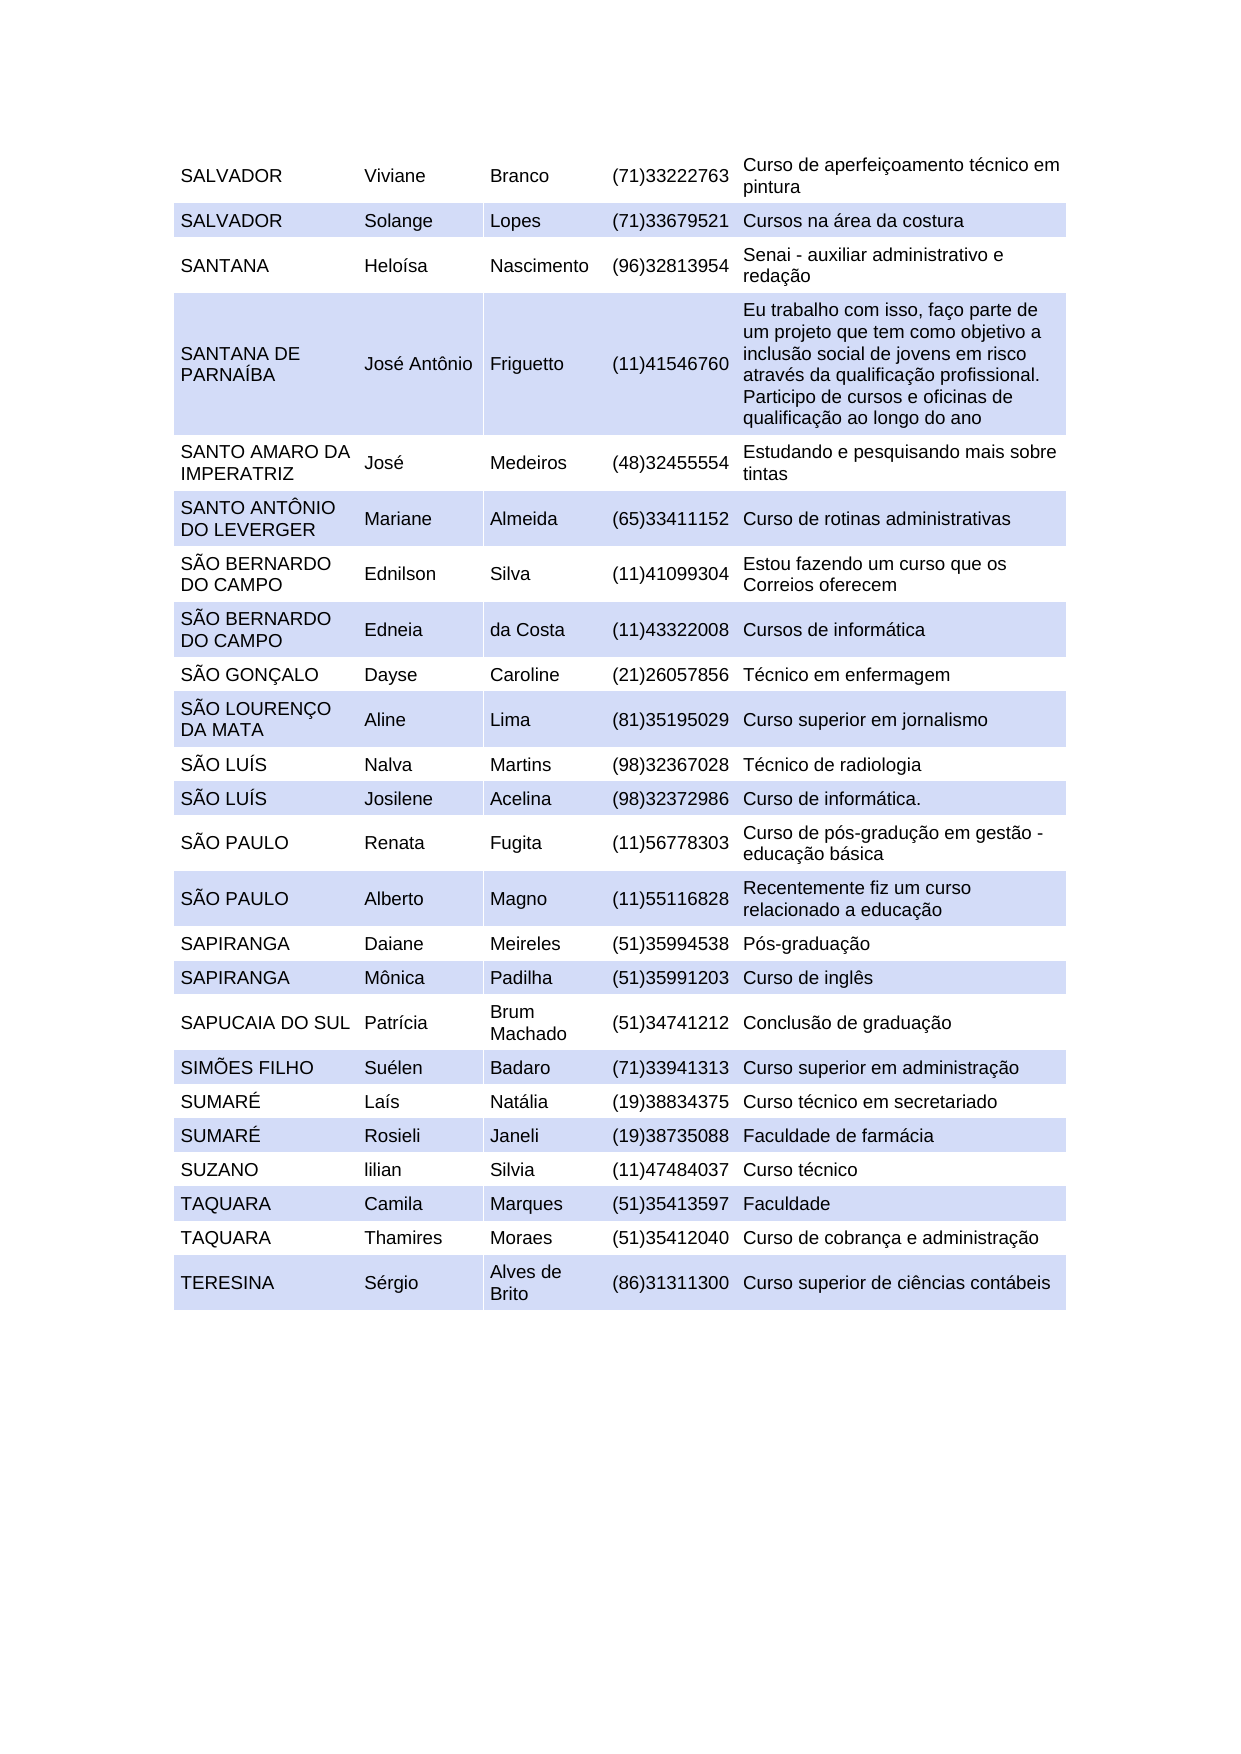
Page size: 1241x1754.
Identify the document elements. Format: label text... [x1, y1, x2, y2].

table_cell (21)26057856 [606, 658, 737, 691]
table_cell José Antônio [358, 293, 483, 435]
table_cell Silva [484, 546, 606, 602]
table_cell (65)33411152 [606, 491, 737, 546]
table_cell Martins [484, 747, 606, 781]
table_cell Curso superior de ciências contábeis [737, 1255, 1066, 1310]
table_cell Almeida [484, 491, 606, 546]
table_cell Friguetto [484, 293, 606, 435]
table_cell Curso de pós-gradução em gestão - educação básica [737, 815, 1066, 871]
table_cell Cursos na área da costura [737, 203, 1066, 237]
table_cell SÃO BERNARDO DO CAMPO [174, 602, 358, 657]
table_cell SAPUCAIA DO SUL [174, 995, 358, 1050]
table_cell Nascimento [484, 238, 606, 293]
table_cell TERESINA [174, 1255, 358, 1310]
table_cell TAQUARA [174, 1186, 358, 1221]
table_cell (19)38735088 [606, 1118, 737, 1152]
table_cell SÃO LUÍS [174, 781, 358, 815]
table_cell Lima [484, 691, 606, 747]
table_cell Curso de inglês [737, 961, 1066, 994]
table_cell (11)41099304 [606, 546, 737, 602]
table_cell Solange [358, 203, 483, 237]
table_cell Técnico em enfermagem [737, 658, 1066, 691]
table_cell Thamires [358, 1221, 483, 1254]
table_cell Rosieli [358, 1118, 483, 1152]
table_cell (19)38834375 [606, 1084, 737, 1118]
table_cell Estudando e pesquisando mais sobre tintas [737, 435, 1066, 491]
table_cell (51)35994538 [606, 926, 737, 961]
table_cell Curso técnico [737, 1153, 1066, 1186]
table_cell Curso de aperfeiçoamento técnico em pintura [737, 148, 1066, 203]
table_cell Lopes [484, 203, 606, 237]
table_cell (86)31311300 [606, 1255, 737, 1310]
table_cell SALVADOR [174, 148, 358, 203]
table_cell (51)35991203 [606, 961, 737, 994]
table_cell Natália [484, 1084, 606, 1118]
table_cell lilian [358, 1153, 483, 1186]
table_cell SÃO GONÇALO [174, 658, 358, 691]
table_cell SUZANO [174, 1153, 358, 1186]
table_cell (71)33679521 [606, 203, 737, 237]
table_cell Viviane [358, 148, 483, 203]
table_cell (96)32813954 [606, 238, 737, 293]
table_cell SAPIRANGA [174, 961, 358, 994]
table_cell (71)33222763 [606, 148, 737, 203]
table_cell (48)32455554 [606, 435, 737, 491]
table_cell Dayse [358, 658, 483, 691]
table_cell Faculdade [737, 1186, 1066, 1221]
table_cell SANTO ANTÔNIO DO LEVERGER [174, 491, 358, 546]
table_cell Patrícia [358, 995, 483, 1050]
table_cell Meireles [484, 926, 606, 961]
table_cell SÃO PAULO [174, 815, 358, 871]
table_cell SÃO LOURENÇO DA MATA [174, 691, 358, 747]
table_cell (11)55116828 [606, 871, 737, 926]
table_cell da Costa [484, 602, 606, 657]
table_cell (51)34741212 [606, 995, 737, 1050]
table_cell (11)56778303 [606, 815, 737, 871]
table_cell Marques [484, 1186, 606, 1221]
table_cell Edneia [358, 602, 483, 657]
table_cell (51)35412040 [606, 1221, 737, 1254]
table_cell Heloísa [358, 238, 483, 293]
table_cell Estou fazendo um curso que os Correios oferecem [737, 546, 1066, 602]
table_cell (11)47484037 [606, 1153, 737, 1186]
table_cell José [358, 435, 483, 491]
table_cell Josilene [358, 781, 483, 815]
table_cell Pós-graduação [737, 926, 1066, 961]
table_cell Curso superior em jornalismo [737, 691, 1066, 747]
table_cell Curso de informática. [737, 781, 1066, 815]
table_cell SÃO LUÍS [174, 747, 358, 781]
table_cell Nalva [358, 747, 483, 781]
table_cell TAQUARA [174, 1221, 358, 1254]
table_cell Laís [358, 1084, 483, 1118]
table_cell SÃO BERNARDO DO CAMPO [174, 546, 358, 602]
table_cell SIMÕES FILHO [174, 1050, 358, 1084]
table_cell Curso de cobrança e administração [737, 1221, 1066, 1254]
table_cell Ednilson [358, 546, 483, 602]
table_cell Faculdade de farmácia [737, 1118, 1066, 1152]
table_cell (11)43322008 [606, 602, 737, 657]
table_cell Técnico de radiologia [737, 747, 1066, 781]
table_cell Padilha [484, 961, 606, 994]
table_cell Aline [358, 691, 483, 747]
table_cell Curso técnico em secretariado [737, 1084, 1066, 1118]
table_cell Moraes [484, 1221, 606, 1254]
table_cell SUMARÉ [174, 1118, 358, 1152]
table_cell SANTANA DE PARNAÍBA [174, 293, 358, 435]
table_cell Eu trabalho com isso, faço parte de um projeto que tem como objetivo a inclusão social de jovens em risco através da qualificação profissional. Participo de cursos e oficinas de qualificação ao longo do ano [737, 293, 1066, 435]
table_cell Mariane [358, 491, 483, 546]
table_cell Conclusão de graduação [737, 995, 1066, 1050]
table_cell (71)33941313 [606, 1050, 737, 1084]
table_cell (51)35413597 [606, 1186, 737, 1221]
table_cell (11)41546760 [606, 293, 737, 435]
table_cell SUMARÉ [174, 1084, 358, 1118]
table_cell SALVADOR [174, 203, 358, 237]
table_cell Sérgio [358, 1255, 483, 1310]
table_cell Alves de Brito [484, 1255, 606, 1310]
table_cell (98)32372986 [606, 781, 737, 815]
table_cell Caroline [484, 658, 606, 691]
table_cell Cursos de informática [737, 602, 1066, 657]
table_cell Janeli [484, 1118, 606, 1152]
table_cell Fugita [484, 815, 606, 871]
table_cell Branco [484, 148, 606, 203]
table_cell Magno [484, 871, 606, 926]
table_cell Brum Machado [484, 995, 606, 1050]
table_cell Senai - auxiliar administrativo e redação [737, 238, 1066, 293]
table_cell Curso de rotinas administrativas [737, 491, 1066, 546]
table_cell Suélen [358, 1050, 483, 1084]
table_cell Medeiros [484, 435, 606, 491]
table_cell Curso superior em administração [737, 1050, 1066, 1084]
table_cell Daiane [358, 926, 483, 961]
table_cell Recentemente fiz um curso relacionado a educação [737, 871, 1066, 926]
table_cell (81)35195029 [606, 691, 737, 747]
table_cell Renata [358, 815, 483, 871]
table_cell Camila [358, 1186, 483, 1221]
table_cell SANTO AMARO DA IMPERATRIZ [174, 435, 358, 491]
table_cell SÃO PAULO [174, 871, 358, 926]
table_cell Badaro [484, 1050, 606, 1084]
table_cell SANTANA [174, 238, 358, 293]
table_cell Silvia [484, 1153, 606, 1186]
table_cell Alberto [358, 871, 483, 926]
table_cell (98)32367028 [606, 747, 737, 781]
table_cell Mônica [358, 961, 483, 994]
table_cell Acelina [484, 781, 606, 815]
table_cell SAPIRANGA [174, 926, 358, 961]
